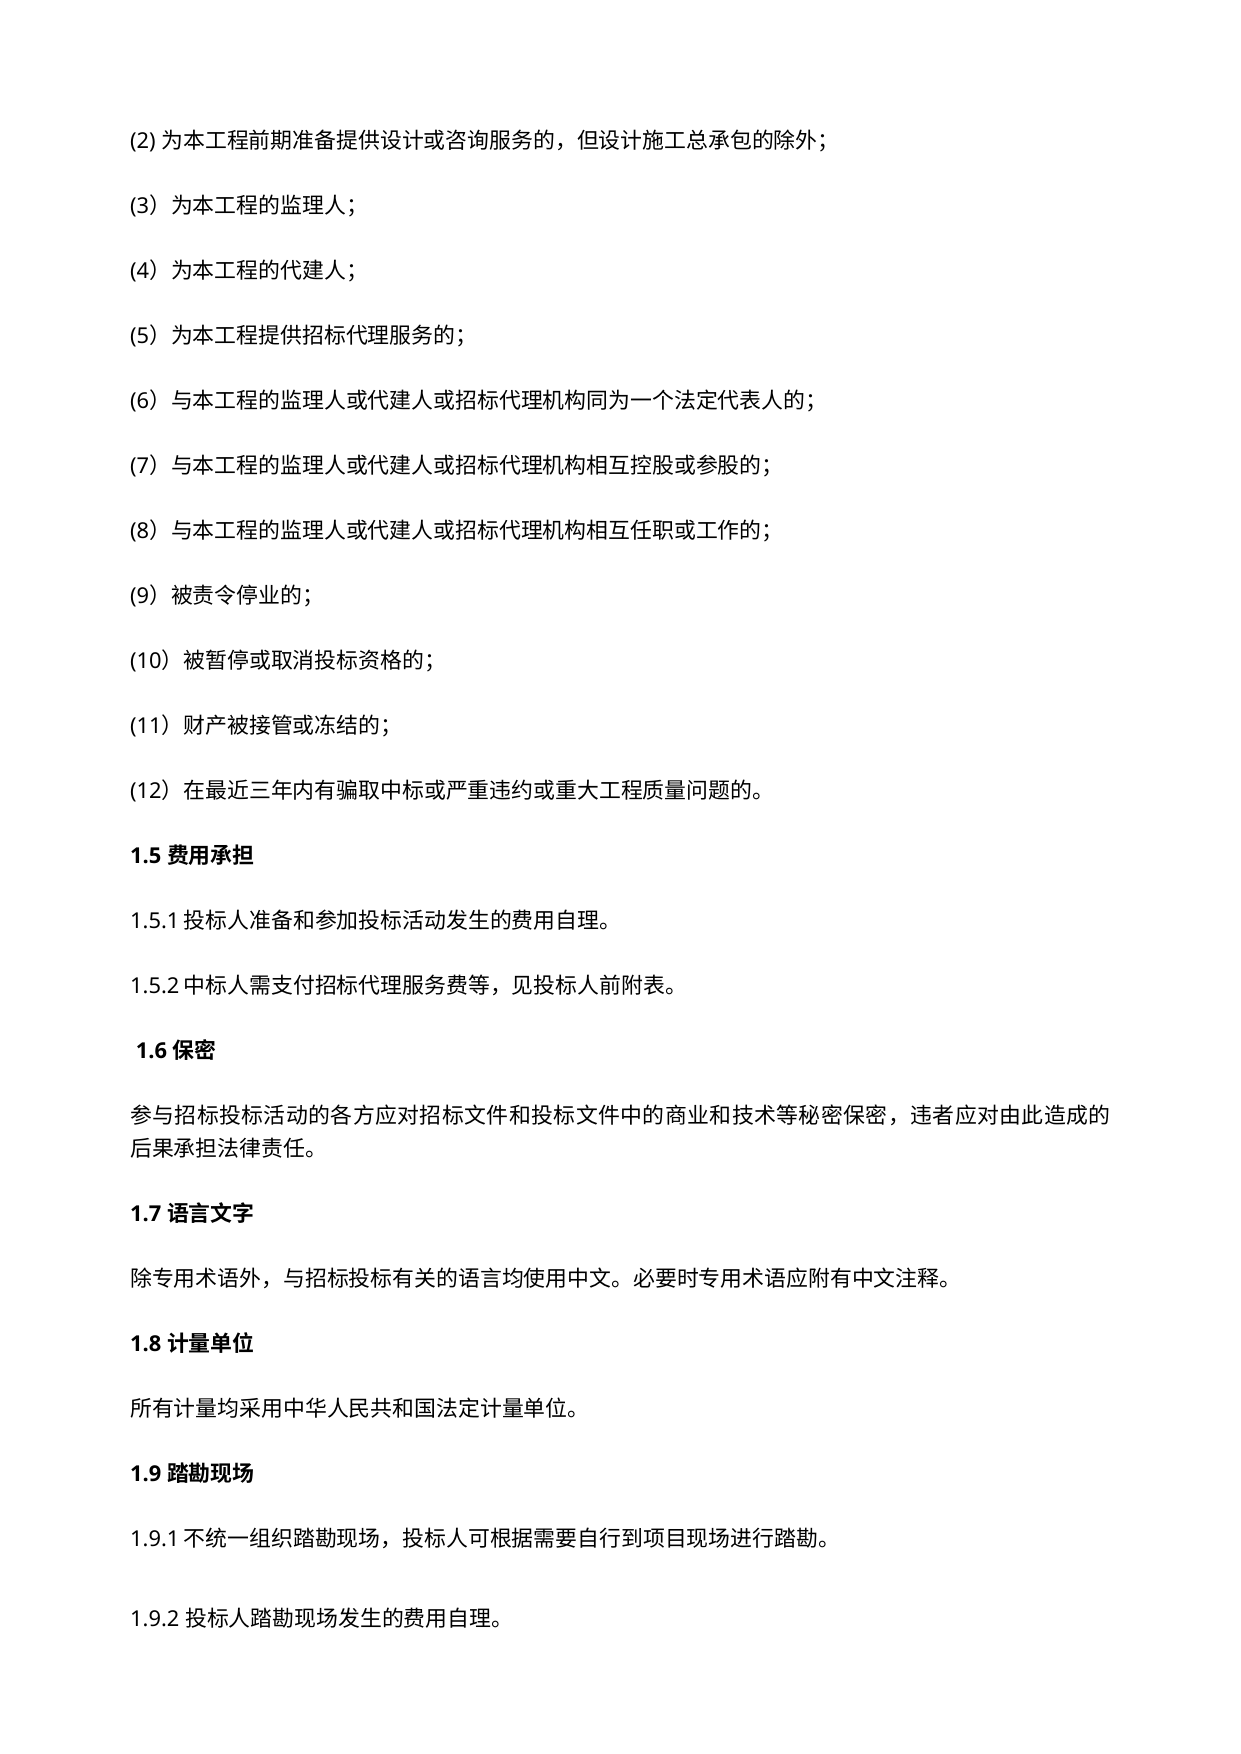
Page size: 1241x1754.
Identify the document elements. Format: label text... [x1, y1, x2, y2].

text (5）为本工程提供招标代理服务的； [130, 318, 1110, 350]
text 1.9 踏勘现场 [130, 1455, 1110, 1488]
text 所有计量均采用中华人民共和国法定计量单位。 [130, 1390, 1110, 1423]
text 1.9.2 投标人踏勘现场发生的费用自理。 [130, 1601, 1110, 1633]
text (3）为本工程的监理人； [130, 188, 1110, 220]
text 1.8 计量单位 [130, 1325, 1110, 1358]
text (9）被责令停业的； [130, 578, 1110, 610]
text (8）与本工程的监理人或代建人或招标代理机构相互任职或工作的； [130, 513, 1110, 545]
text (7）与本工程的监理人或代建人或招标代理机构相互控股或参股的； [130, 448, 1110, 480]
text (12）在最近三年内有骗取中标或严重违约或重大工程质量问题的。 [130, 773, 1110, 805]
text 除专用术语外，与招标投标有关的语言均使用中文。必要时专用术语应附有中文注释。 [130, 1260, 1110, 1293]
text (2) 为本工程前期准备提供设计或咨询服务的，但设计施工总承包的除外； [130, 123, 1110, 155]
text (4）为本工程的代建人； [130, 253, 1110, 285]
text (6）与本工程的监理人或代建人或招标代理机构同为一个法定代表人的； [130, 383, 1110, 415]
text 1.9.1不统一组织踏勘现场，投标人可根据需要自行到项目现场进行踏勘。 [130, 1520, 1110, 1553]
text 参与招标投标活动的各方应对招标文件和投标文件中的商业和技术等秘密保密，违者应对由此造成的后果承担法律责任。 [130, 1098, 1110, 1163]
text (11）财产被接管或冻结的； [130, 708, 1110, 740]
text 1.6 保密 [130, 1033, 1110, 1065]
text (10）被暂停或取消投标资格的； [130, 643, 1110, 675]
text 1.7 语言文字 [130, 1195, 1110, 1228]
text 1.5 费用承担 [130, 838, 1110, 870]
text 1.5.1投标人准备和参加投标活动发生的费用自理。 [130, 903, 1110, 935]
text 1.5.2中标人需支付招标代理服务费等，见投标人前附表。 [130, 968, 1110, 1000]
